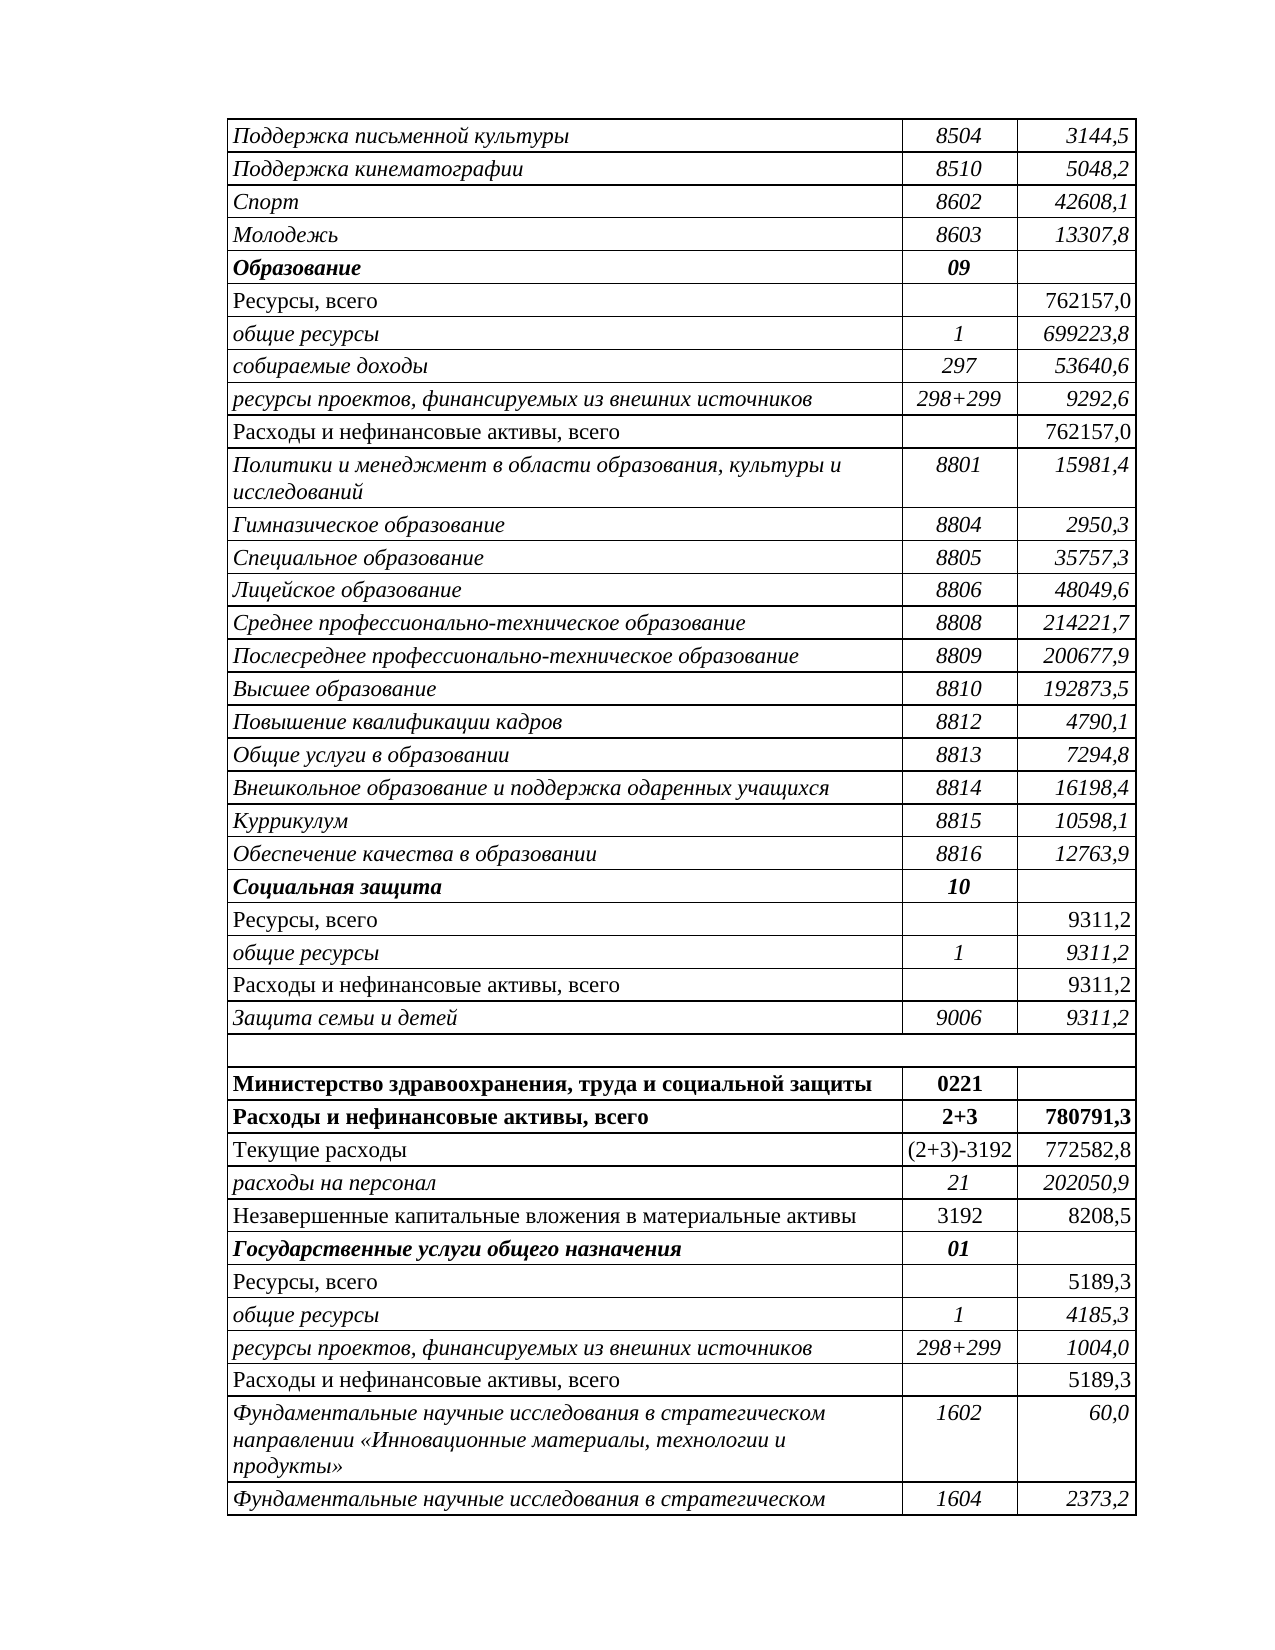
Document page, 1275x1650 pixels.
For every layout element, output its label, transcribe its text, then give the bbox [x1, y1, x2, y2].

table_cell [1018, 870, 1135, 902]
table_cell [903, 1265, 1017, 1297]
table_cell Послесреднее профессионально-техническое образование [228, 640, 902, 671]
table_cell Государственные услуги общего назначения [228, 1232, 902, 1264]
table_cell Министерство здравоохранения, труда и социальной защиты [228, 1068, 902, 1099]
table_cell 5189,3 [1018, 1364, 1135, 1395]
table_cell Куррикулум [228, 805, 902, 836]
table_cell Поддержка письменной культуры [228, 120, 902, 151]
table_cell 1 [903, 936, 1017, 967]
table_cell 8504 [903, 120, 1017, 151]
table_cell 8602 [903, 186, 1017, 217]
table_cell расходы на персонал [228, 1167, 902, 1198]
table_cell 9311,2 [1018, 936, 1135, 967]
table_cell 762157,0 [1018, 284, 1135, 316]
table_cell Среднее профессионально-техническое образование [228, 607, 902, 638]
table_cell Молодежь [228, 218, 902, 250]
table_cell 12763,9 [1018, 837, 1135, 869]
table_cell 8812 [903, 706, 1017, 737]
table_cell 200677,9 [1018, 640, 1135, 671]
table_cell 699223,8 [1018, 317, 1135, 348]
table_cell Образование [228, 251, 902, 283]
table_cell 7294,8 [1018, 739, 1135, 770]
table_cell 8804 [903, 508, 1017, 539]
table_cell [903, 903, 1017, 934]
table_cell Повышение квалификации кадров [228, 706, 902, 737]
table_cell Незавершенные капитальные вложения в материальные активы [228, 1200, 902, 1231]
table_cell 15981,4 [1018, 449, 1135, 507]
table_cell 202050,9 [1018, 1167, 1135, 1198]
table_cell Политики и менеджмент в области образования, культуры и исследований [228, 449, 902, 507]
table_cell 8816 [903, 837, 1017, 869]
table_cell Текущие расходы [228, 1134, 902, 1165]
table_cell [903, 969, 1017, 1000]
table_cell 35757,3 [1018, 541, 1135, 572]
table_cell [228, 1035, 1135, 1066]
table_cell 21 [903, 1167, 1017, 1198]
table_cell [1018, 1232, 1135, 1264]
table_cell Расходы и нефинансовые активы, всего [228, 1101, 902, 1132]
table_cell Лицейское образование [228, 574, 902, 605]
table_cell 5189,3 [1018, 1265, 1135, 1297]
table_cell 42608,1 [1018, 186, 1135, 217]
table_cell 8808 [903, 607, 1017, 638]
table_cell Гимназическое образование [228, 508, 902, 539]
table_cell 01 [903, 1232, 1017, 1264]
table_cell 297 [903, 350, 1017, 381]
table_cell 8813 [903, 739, 1017, 770]
table_cell [1018, 1068, 1135, 1099]
table_cell Спорт [228, 186, 902, 217]
table_cell 4790,1 [1018, 706, 1135, 737]
table_cell 1602 [903, 1397, 1017, 1481]
table_cell ресурсы проектов, финансируемых из внешних источников [228, 1331, 902, 1362]
table_cell Ресурсы, всего [228, 903, 902, 934]
table_cell [903, 284, 1017, 316]
table_cell [903, 1364, 1017, 1395]
table_cell 13307,8 [1018, 218, 1135, 250]
table_cell 1 [903, 1298, 1017, 1329]
table_cell 762157,0 [1018, 416, 1135, 447]
table_cell Защита семьи и детей [228, 1002, 902, 1033]
table_cell общие ресурсы [228, 936, 902, 967]
table_cell 8805 [903, 541, 1017, 572]
table_cell 8603 [903, 218, 1017, 250]
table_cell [228, 1483, 902, 1514]
table_cell Общие услуги в образовании [228, 739, 902, 770]
table_cell 2950,3 [1018, 508, 1135, 539]
table_cell Расходы и нефинансовые активы, всего [228, 969, 902, 1000]
table_cell 8815 [903, 805, 1017, 836]
table_cell Социальная защита [228, 870, 902, 902]
table_cell 214221,7 [1018, 607, 1135, 638]
table_cell 0221 [903, 1068, 1017, 1099]
table_cell ресурсы проектов, финансируемых из внешних источников [228, 383, 902, 414]
table_cell Фундаментальные научные исследования в стратегическом направлении «Инновационные материалы, технологии и продукты» [228, 1397, 902, 1481]
table_cell 8208,5 [1018, 1200, 1135, 1231]
table_cell Высшее образование [228, 673, 902, 704]
table_cell 16198,4 [1018, 772, 1135, 803]
table_cell 5048,2 [1018, 153, 1135, 184]
table_cell 60,0 [1018, 1397, 1135, 1481]
table_cell 09 [903, 251, 1017, 283]
table_cell 9006 [903, 1002, 1017, 1033]
table_cell [1018, 251, 1135, 283]
table_cell Специальное образование [228, 541, 902, 572]
table_cell Ресурсы, всего [228, 284, 902, 316]
table_cell Внешкольное образование и поддержка одаренных учащихся [228, 772, 902, 803]
table_cell Расходы и нефинансовые активы, всего [228, 1364, 902, 1395]
table_cell общие ресурсы [228, 317, 902, 348]
table_cell собираемые доходы [228, 350, 902, 381]
table_cell 8801 [903, 449, 1017, 507]
table_cell 9292,6 [1018, 383, 1135, 414]
table_cell 8510 [903, 153, 1017, 184]
table_cell Ресурсы, всего [228, 1265, 902, 1297]
table_cell Расходы и нефинансовые активы, всего [228, 416, 902, 447]
table_cell 1004,0 [1018, 1331, 1135, 1362]
table_cell общие ресурсы [228, 1298, 902, 1329]
table_cell 3192 [903, 1200, 1017, 1231]
table_cell 2+3 [903, 1101, 1017, 1132]
table_cell (2+3)-3192 [903, 1134, 1017, 1165]
table_cell 780791,3 [1018, 1101, 1135, 1132]
table_cell 10598,1 [1018, 805, 1135, 836]
table_cell [903, 416, 1017, 447]
table_cell 772582,8 [1018, 1134, 1135, 1165]
table_cell Поддержка кинематографии [228, 153, 902, 184]
table_cell 10 [903, 870, 1017, 902]
table_cell 3144,5 [1018, 120, 1135, 151]
table_cell 298+299 [903, 383, 1017, 414]
table_cell 48049,6 [1018, 574, 1135, 605]
table_cell 9311,2 [1018, 969, 1135, 1000]
table_cell 8814 [903, 772, 1017, 803]
table_cell 4185,3 [1018, 1298, 1135, 1329]
table_cell 9311,2 [1018, 1002, 1135, 1033]
table_cell 192873,5 [1018, 673, 1135, 704]
table_cell 8810 [903, 673, 1017, 704]
table_cell 298+299 [903, 1331, 1017, 1362]
table_cell Обеспечение качества в образовании [228, 837, 902, 869]
table_cell 8806 [903, 574, 1017, 605]
table_cell 9311,2 [1018, 903, 1135, 934]
table_cell 53640,6 [1018, 350, 1135, 381]
table_cell 2373,2 [1018, 1483, 1135, 1514]
table_cell 1 [903, 317, 1017, 348]
table_cell 1604 [903, 1483, 1017, 1514]
table_cell 8809 [903, 640, 1017, 671]
